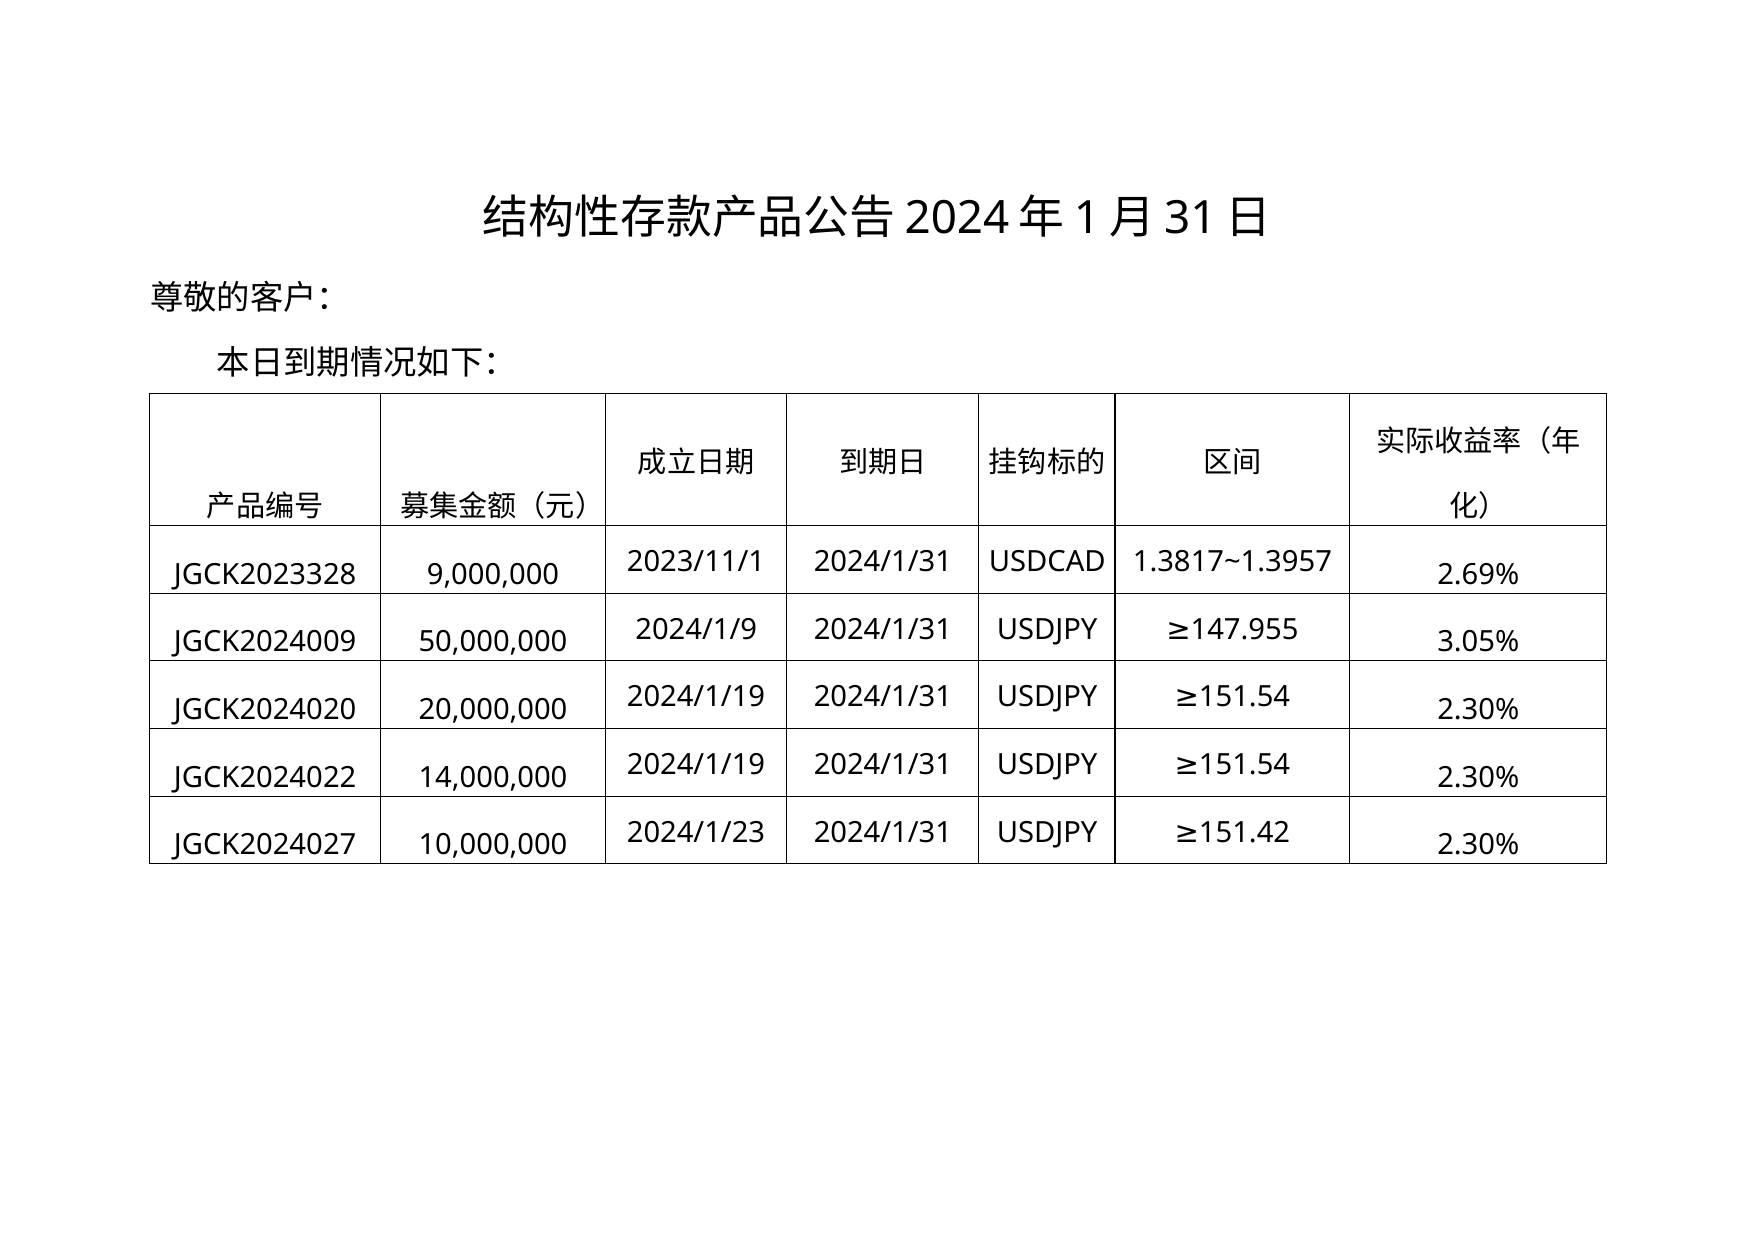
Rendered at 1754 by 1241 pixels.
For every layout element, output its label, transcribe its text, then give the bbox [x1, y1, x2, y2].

table_header 挂钩标的 [979, 394, 1114, 525]
table_cell ≥151.54 [1116, 661, 1349, 728]
table_cell JGCK2024009 [150, 594, 380, 660]
table_cell 2024/1/19 [606, 661, 786, 728]
table_cell 2.30% [1350, 661, 1606, 728]
table_header 募集金额（元） [381, 394, 605, 525]
table_cell 2023/11/1 [606, 526, 786, 593]
table_cell 20,000,000 [381, 661, 605, 728]
table_cell ≥151.54 [1116, 729, 1349, 796]
table_cell 2.30% [1350, 729, 1606, 796]
table_cell 2024/1/9 [606, 594, 786, 660]
table_cell 2024/1/31 [787, 797, 978, 863]
table_cell ≥147.955 [1116, 594, 1349, 660]
table_cell 2024/1/31 [787, 661, 978, 728]
table_cell 1.3817~1.3957 [1116, 526, 1349, 593]
table_header 成立日期 [606, 394, 786, 525]
table_cell 2024/1/31 [787, 594, 978, 660]
table_cell JGCK2024027 [150, 797, 380, 863]
table_cell 10,000,000 [381, 797, 605, 863]
table_cell ≥151.42 [1116, 797, 1349, 863]
text 尊敬的客户： [150, 263, 1604, 328]
table_cell 2.30% [1350, 797, 1606, 863]
table_cell 2024/1/31 [787, 526, 978, 593]
table_cell 2024/1/31 [787, 729, 978, 796]
table_header 区间 [1116, 394, 1349, 525]
table_cell USDCAD [979, 526, 1114, 593]
table_cell 2024/1/23 [606, 797, 786, 863]
table_cell JGCK2024022 [150, 729, 380, 796]
table_header 实际收益率（年化） [1350, 394, 1606, 525]
table_cell USDJPY [979, 797, 1114, 863]
table_cell USDJPY [979, 661, 1114, 728]
table_cell USDJPY [979, 594, 1114, 660]
table_cell JGCK2023328 [150, 526, 380, 593]
table_cell 9,000,000 [381, 526, 605, 593]
table_cell 50,000,000 [381, 594, 605, 660]
table_cell 2024/1/19 [606, 729, 786, 796]
table_cell 3.05% [1350, 594, 1606, 660]
table_cell USDJPY [979, 729, 1114, 796]
table_header 产品编号 [150, 394, 380, 525]
text 结构性存款产品公告2024年1月31日 [150, 165, 1604, 263]
table_header 到期日 [787, 394, 978, 525]
table_cell JGCK2024020 [150, 661, 380, 728]
table_cell 2.69% [1350, 526, 1606, 593]
text 本日到期情况如下： [150, 328, 1604, 393]
table_cell 14,000,000 [381, 729, 605, 796]
